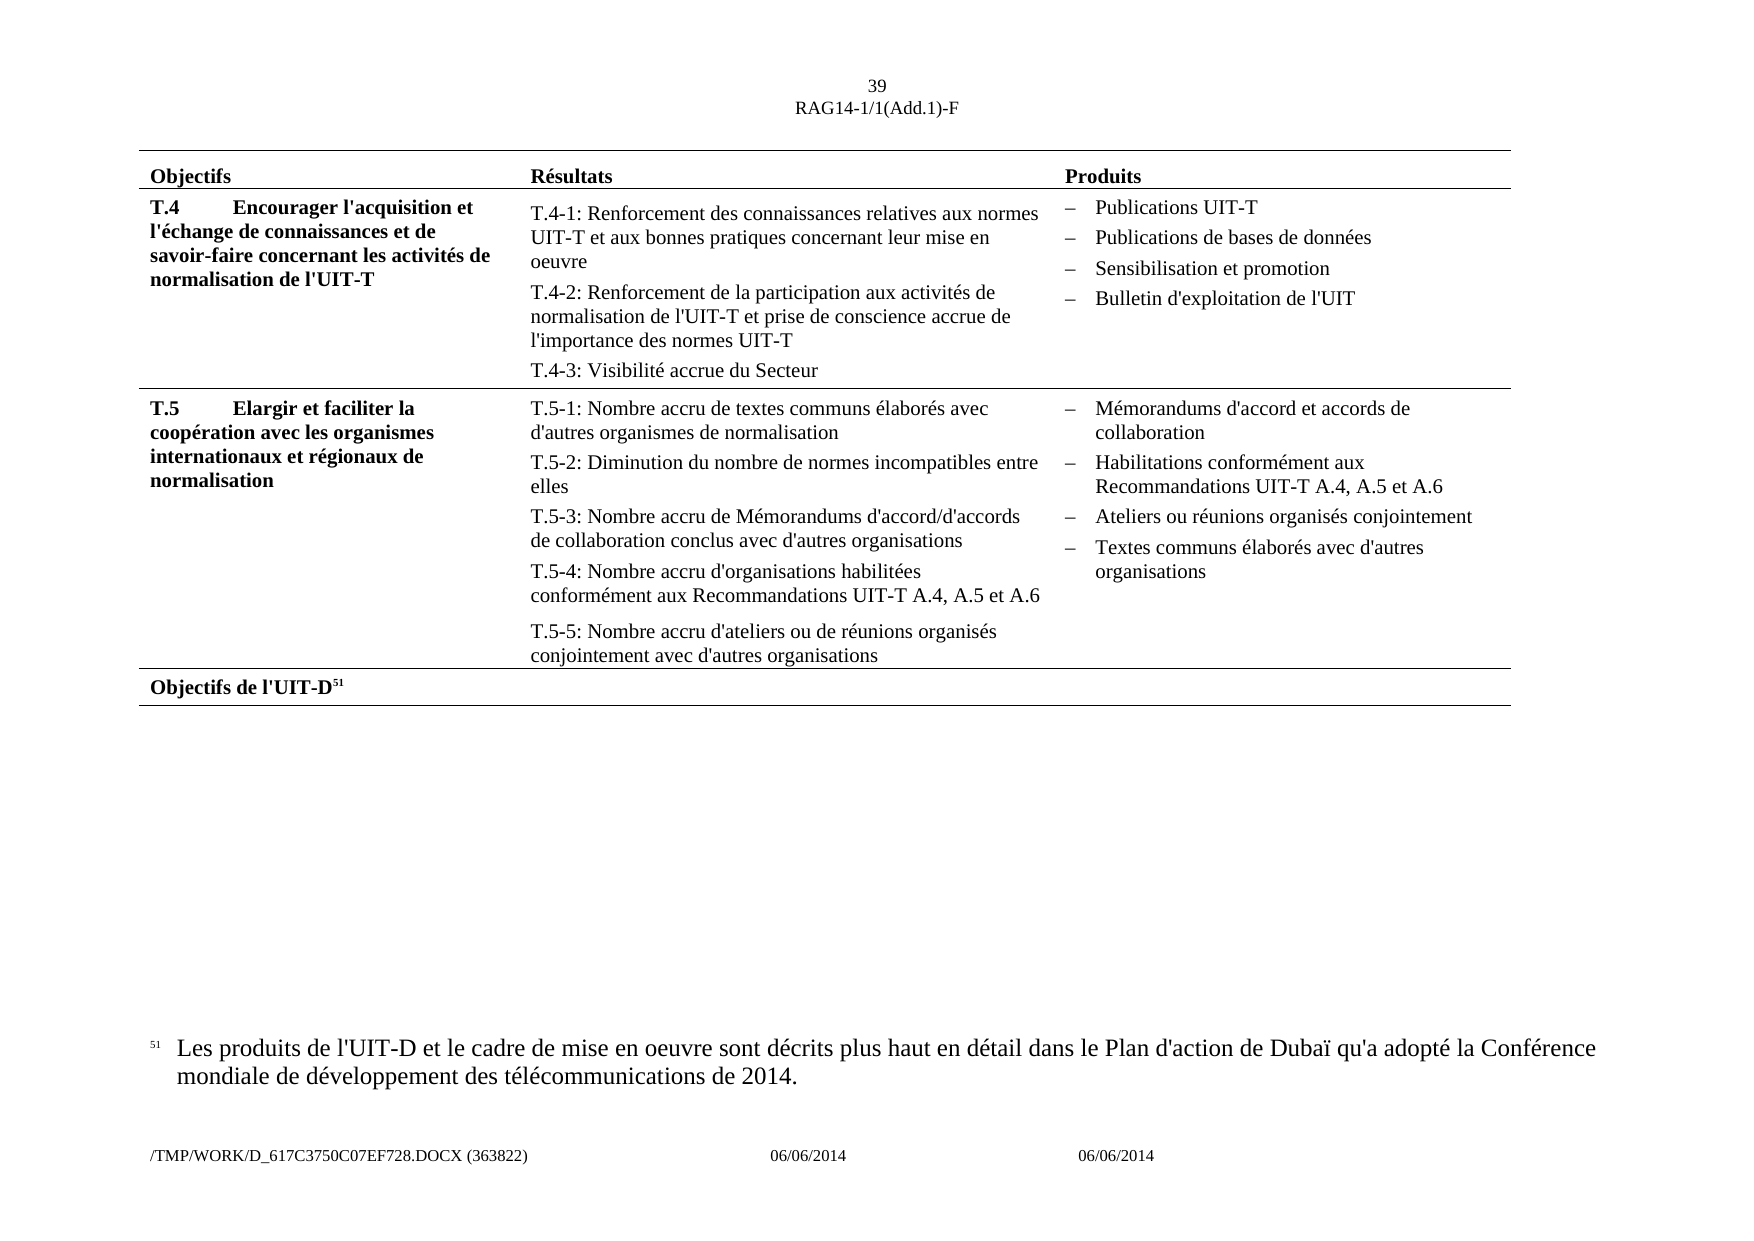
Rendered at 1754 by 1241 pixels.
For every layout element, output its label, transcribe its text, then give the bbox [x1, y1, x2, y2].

table_cell T.5-1: Nombre accru de textes communs élaborés avec d'autres organismes de normalisation T.5-2: Diminution du nombre de normes incompatibles entre elles T.5-3: Nombre accru de Mémorandums d'accord/d'accords de collaboration conclus avec d'autres organisations T.5-4: Nombre accru d'organisations habilitées conformément aux Recommandations UIT-T A.4, A.5 et A.6 T.5-5: Nombre accru d'ateliers ou de réunions organisés conjointement avec d'autres organisations [519, 389, 1054, 667]
table_cell – Mémorandums d'accord et accords de collaboration – Habilitations conformément aux Recommandations UIT-T A.4, A.5 et A.6 – Ateliers ou réunions organisés conjointement – Textes communs élaborés avec d'autres organisations [1054, 389, 1511, 667]
table_cell Objectifs de l'UIT-D [139, 669, 1511, 705]
table_cell T.4 Encourager l'acquisition et l'échange de connaissances et de savoir-faire concernant les activités de normalisation de l'UIT-T [139, 189, 519, 388]
table_header Produits [1054, 151, 1511, 188]
table_cell T.5 Elargir et faciliter la coopération avec les organismes internationaux et régionaux de normalisation [139, 389, 519, 667]
table_header Objectifs [139, 151, 519, 188]
table_cell T.4-1: Renforcement des connaissances relatives aux normes UIT-T et aux bonnes pratiques concernant leur mise en oeuvre T.4-2: Renforcement de la participation aux activités de normalisation de l'UIT-T et prise de conscience accrue de l'importance des normes UIT-T T.4-3: Visibilité accrue du Secteur [519, 189, 1054, 388]
table_cell – Publications UIT-T – Publications de bases de données – Sensibilisation et promotion – Bulletin d'exploitation de l'UIT [1054, 189, 1511, 388]
table_header Résultats [519, 151, 1054, 188]
